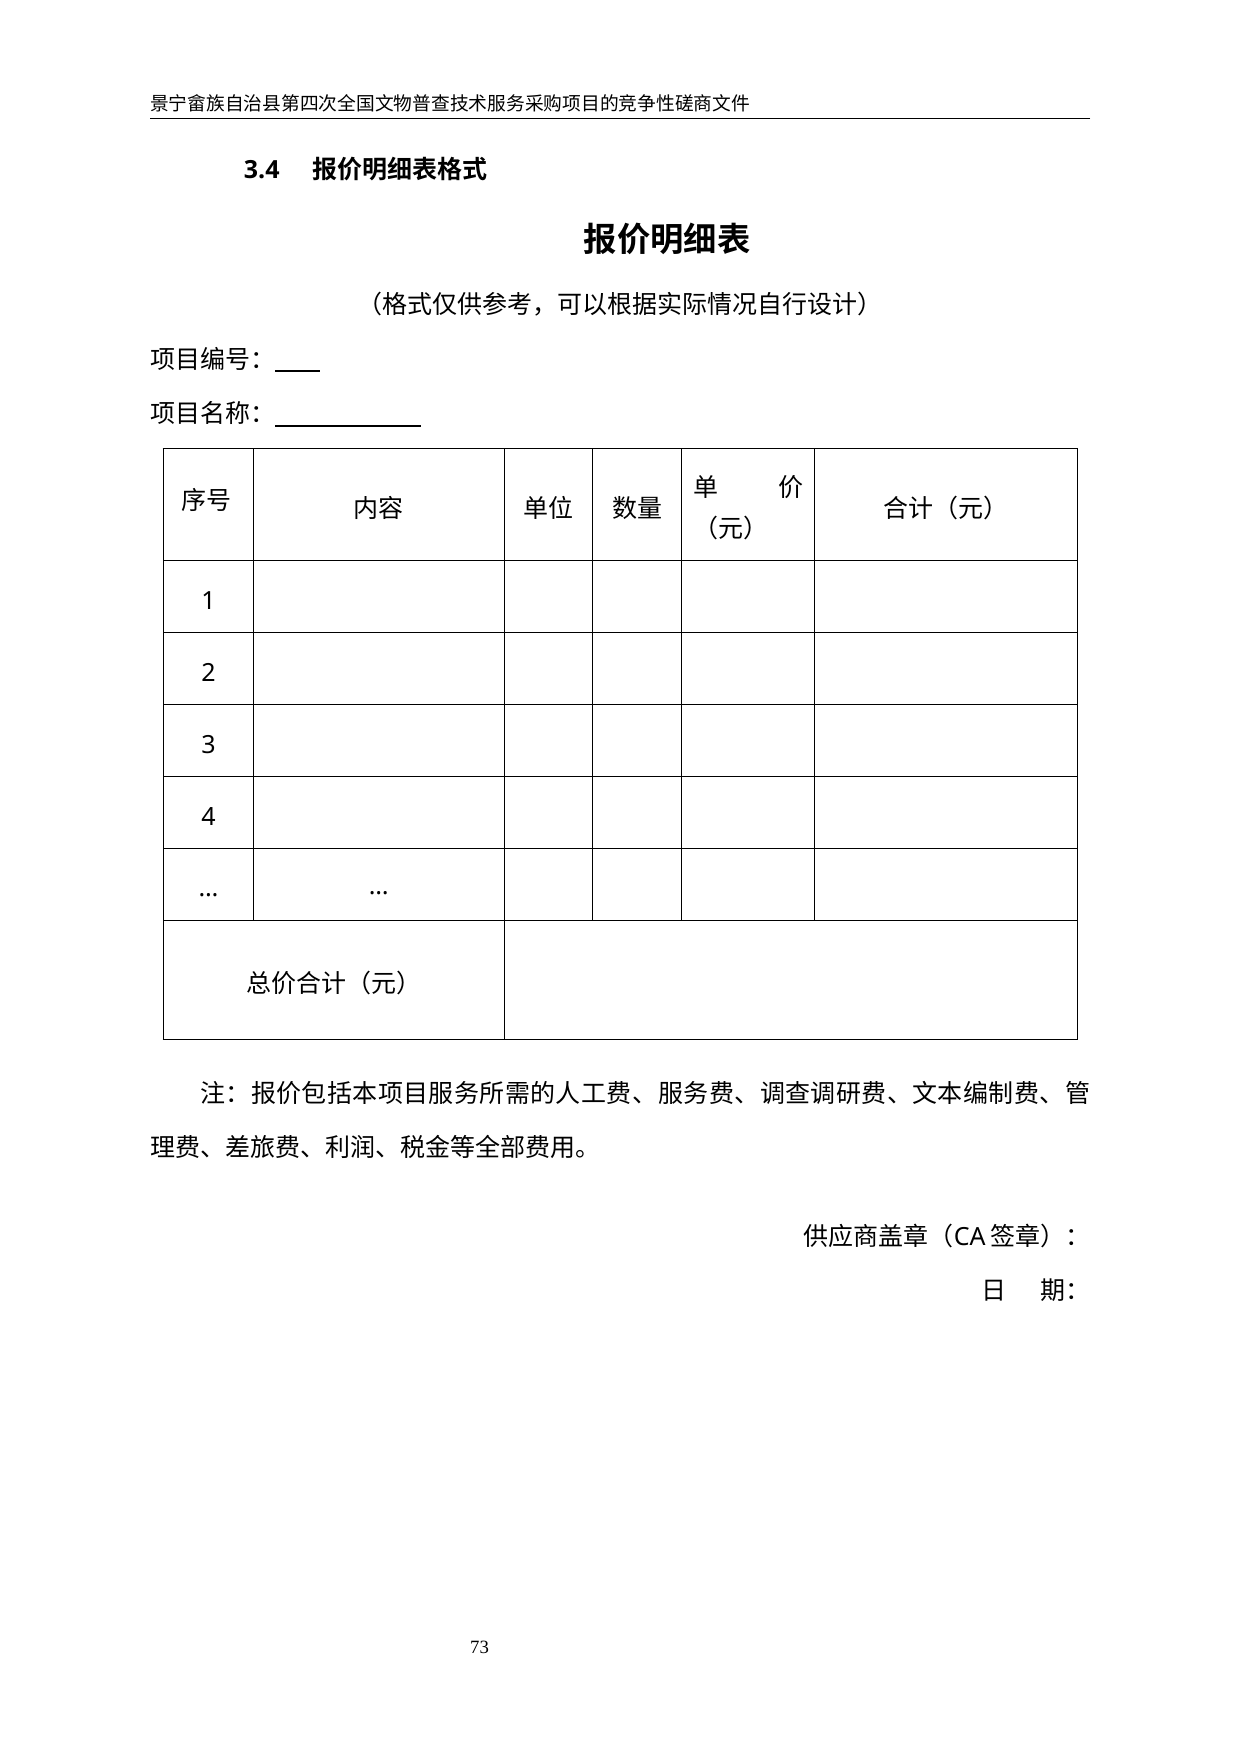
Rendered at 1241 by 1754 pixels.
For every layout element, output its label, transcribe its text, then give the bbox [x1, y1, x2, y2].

table_cell [682, 777, 814, 848]
table_cell [593, 705, 681, 776]
table_header 合计（元） [815, 449, 1077, 560]
table_cell 2 [164, 633, 253, 704]
table_cell [593, 849, 681, 920]
table_cell 总价合计（元） [164, 921, 504, 1038]
table_cell [815, 849, 1077, 920]
text 项目名称： [150, 394, 1090, 430]
table_cell [682, 849, 814, 920]
table_cell [815, 561, 1077, 632]
table_cell … [164, 849, 253, 920]
table_header 序号 [164, 449, 253, 560]
subtitle 3.4 报价明细表格式 [244, 150, 1090, 186]
table_cell [254, 633, 504, 704]
table_cell 3 [164, 705, 253, 776]
table_cell … [254, 849, 504, 920]
table_cell [593, 633, 681, 704]
table_cell 4 [164, 777, 253, 848]
table_cell [254, 705, 504, 776]
table_cell [593, 777, 681, 848]
table_cell [682, 561, 814, 632]
table_cell [505, 561, 592, 632]
table_cell [682, 633, 814, 704]
table_cell 1 [164, 561, 253, 632]
table_cell [505, 849, 592, 920]
table_header 单价（元） [682, 449, 814, 560]
list 注：报价包括本项目服务所需的人工费、服务费、调查调研费、文本编制费、管理费、差旅费、利润、税金等全部费用。 [150, 1073, 1090, 1164]
table_header 单位 [505, 449, 592, 560]
text 日 期： [244, 1271, 1090, 1307]
table_cell [254, 561, 504, 632]
table_cell [505, 633, 592, 704]
text 供应商盖章（CA签章）： [244, 1216, 1090, 1253]
table_cell [815, 705, 1077, 776]
table_cell [505, 777, 592, 848]
table_cell [254, 777, 504, 848]
table_cell [505, 705, 592, 776]
text 报价明细表 [244, 213, 1090, 261]
table_cell [505, 921, 1077, 1038]
table_cell [593, 561, 681, 632]
table_cell [815, 777, 1077, 848]
text 项目编号： [150, 339, 1090, 376]
table_cell [815, 633, 1077, 704]
table_cell [682, 705, 814, 776]
text （格式仅供参考，可以根据实际情况自行设计） [150, 285, 1090, 321]
table_header 数量 [593, 449, 681, 560]
table_header 内容 [254, 449, 504, 560]
